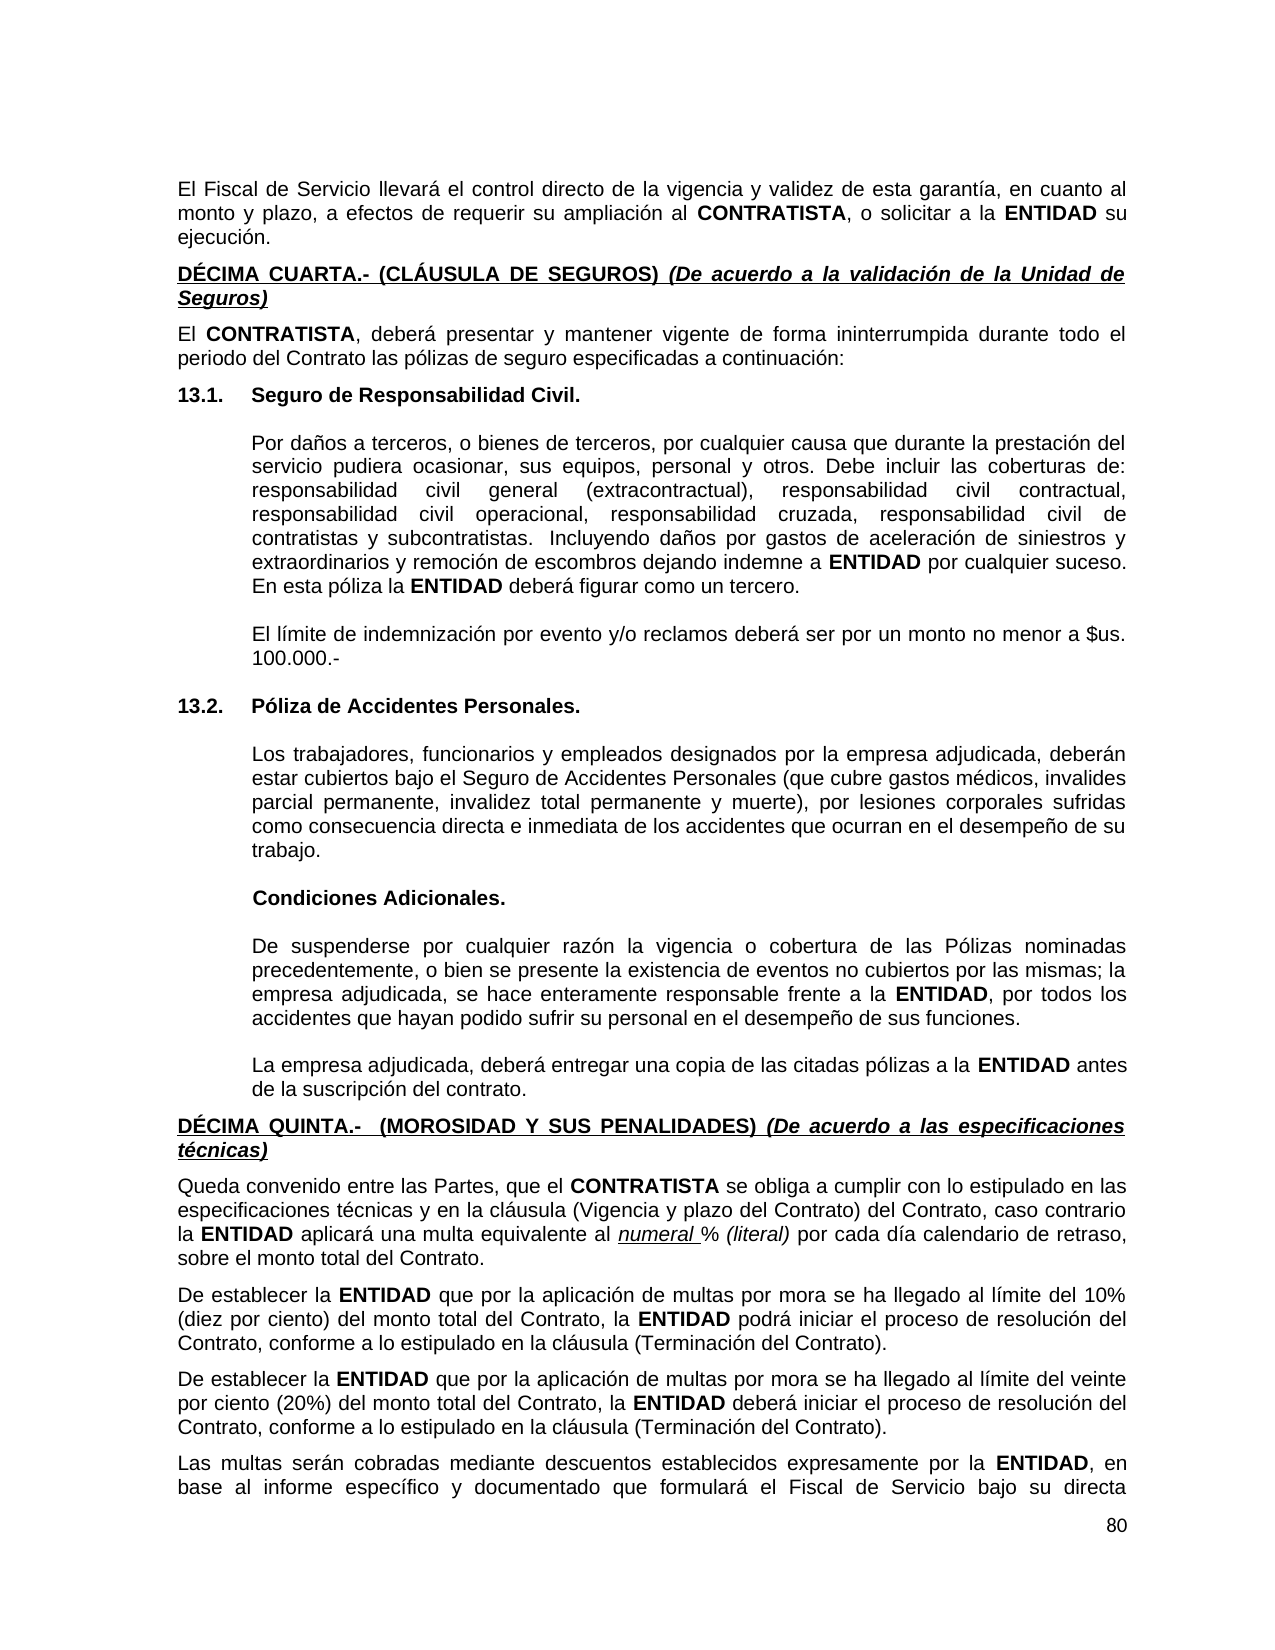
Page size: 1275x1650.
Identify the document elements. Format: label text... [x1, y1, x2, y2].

text El CONTRATISTA, deberá presentar y mantener vigente de forma ininterrumpida durante todo el periodo del Contrato las pólizas de seguro especificadas a continuación: [177, 322, 1127, 370]
text Los trabajadores, funcionarios y empleados designados por la empresa adjudicada, deberán estar cubiertos bajo el Seguro de Accidentes Personales (que cubre gastos médicos, invalides parcial permanente, invalidez total permanente y muerte), por lesiones corporales sufridas como consecuencia directa e inmediata de los accidentes que ocurran en el desempeño de su trabajo. [252, 742, 1127, 862]
text DÉCIMA QUINTA.- (MOROSIDAD Y SUS PENALIDADES) (De acuerdo a las especificaciones técnicas) [177, 1114, 1127, 1162]
text De establecer la ENTIDAD que por la aplicación de multas por mora se ha llegado al límite del 10% (diez por ciento) del monto total del Contrato, la ENTIDAD podrá iniciar el proceso de resolución del Contrato, conforme a lo estipulado en la cláusula (Terminación del Contrato). [177, 1282, 1127, 1354]
text El Fiscal de Servicio llevará el control directo de la vigencia y validez de esta garantía, en cuanto al monto y plazo, a efectos de requerir su ampliación al CONTRATISTA, o solicitar a la ENTIDAD su ejecución. [177, 177, 1127, 249]
text De suspenderse por cualquier razón la vigencia o cobertura de las Pólizas nominadas precedentemente, o bien se presente la existencia de eventos no cubiertos por las mismas; la empresa adjudicada, se hace enteramente responsable frente a la ENTIDAD, por todos los accidentes que hayan podido sufrir su personal en el desempeño de sus funciones. [252, 933, 1127, 1029]
text La empresa adjudicada, deberá entregar una copia de las citadas pólizas a la ENTIDAD antes de la suscripción del contrato. [252, 1053, 1127, 1101]
text De establecer la ENTIDAD que por la aplicación de multas por mora se ha llegado al límite del veinte por ciento (20%) del monto total del Contrato, la ENTIDAD deberá iniciar el proceso de resolución del Contrato, conforme a lo estipulado en la cláusula (Terminación del Contrato). [177, 1367, 1127, 1439]
text 13.1. Seguro de Responsabilidad Civil. [177, 382, 1127, 406]
text 13.2. Póliza de Accidentes Personales. [177, 694, 1127, 718]
text Por daños a terceros, o bienes de terceros, por cualquier causa que durante la prestación del servicio pudiera ocasionar, sus equipos, personal y otros. Debe incluir las coberturas de: responsabilidad civil general (extracontractual), responsabilidad civil contractual, responsabilidad civil operacional, responsabilidad cruzada, responsabilidad civil de contratistas y subcontratistas. Incluyendo daños por gastos de aceleración de siniestros y extraordinarios y remoción de escombros dejando indemne a ENTIDAD por cualquier suceso. En esta póliza la ENTIDAD deberá figurar como un tercero. [251, 430, 1127, 598]
text Condiciones Adicionales. [252, 886, 1127, 909]
text Queda convenido entre las Partes, que el CONTRATISTA se obliga a cumplir con lo estipulado en las especificaciones técnicas y en la cláusula (Vigencia y plazo del Contrato) del Contrato, caso contrario la ENTIDAD aplicará una multa equivalente al numeral % (literal) por cada día calendario de retraso, sobre el monto total del Contrato. [177, 1174, 1127, 1270]
text DÉCIMA CUARTA.- (CLÁUSULA DE SEGUROS) (De acuerdo a la validación de la Unidad de Seguros) [177, 262, 1127, 309]
text El límite de indemnización por evento y/o reclamos deberá ser por un monto no menor a $us. 100.000.- [252, 622, 1127, 670]
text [177, 1451, 1127, 1499]
